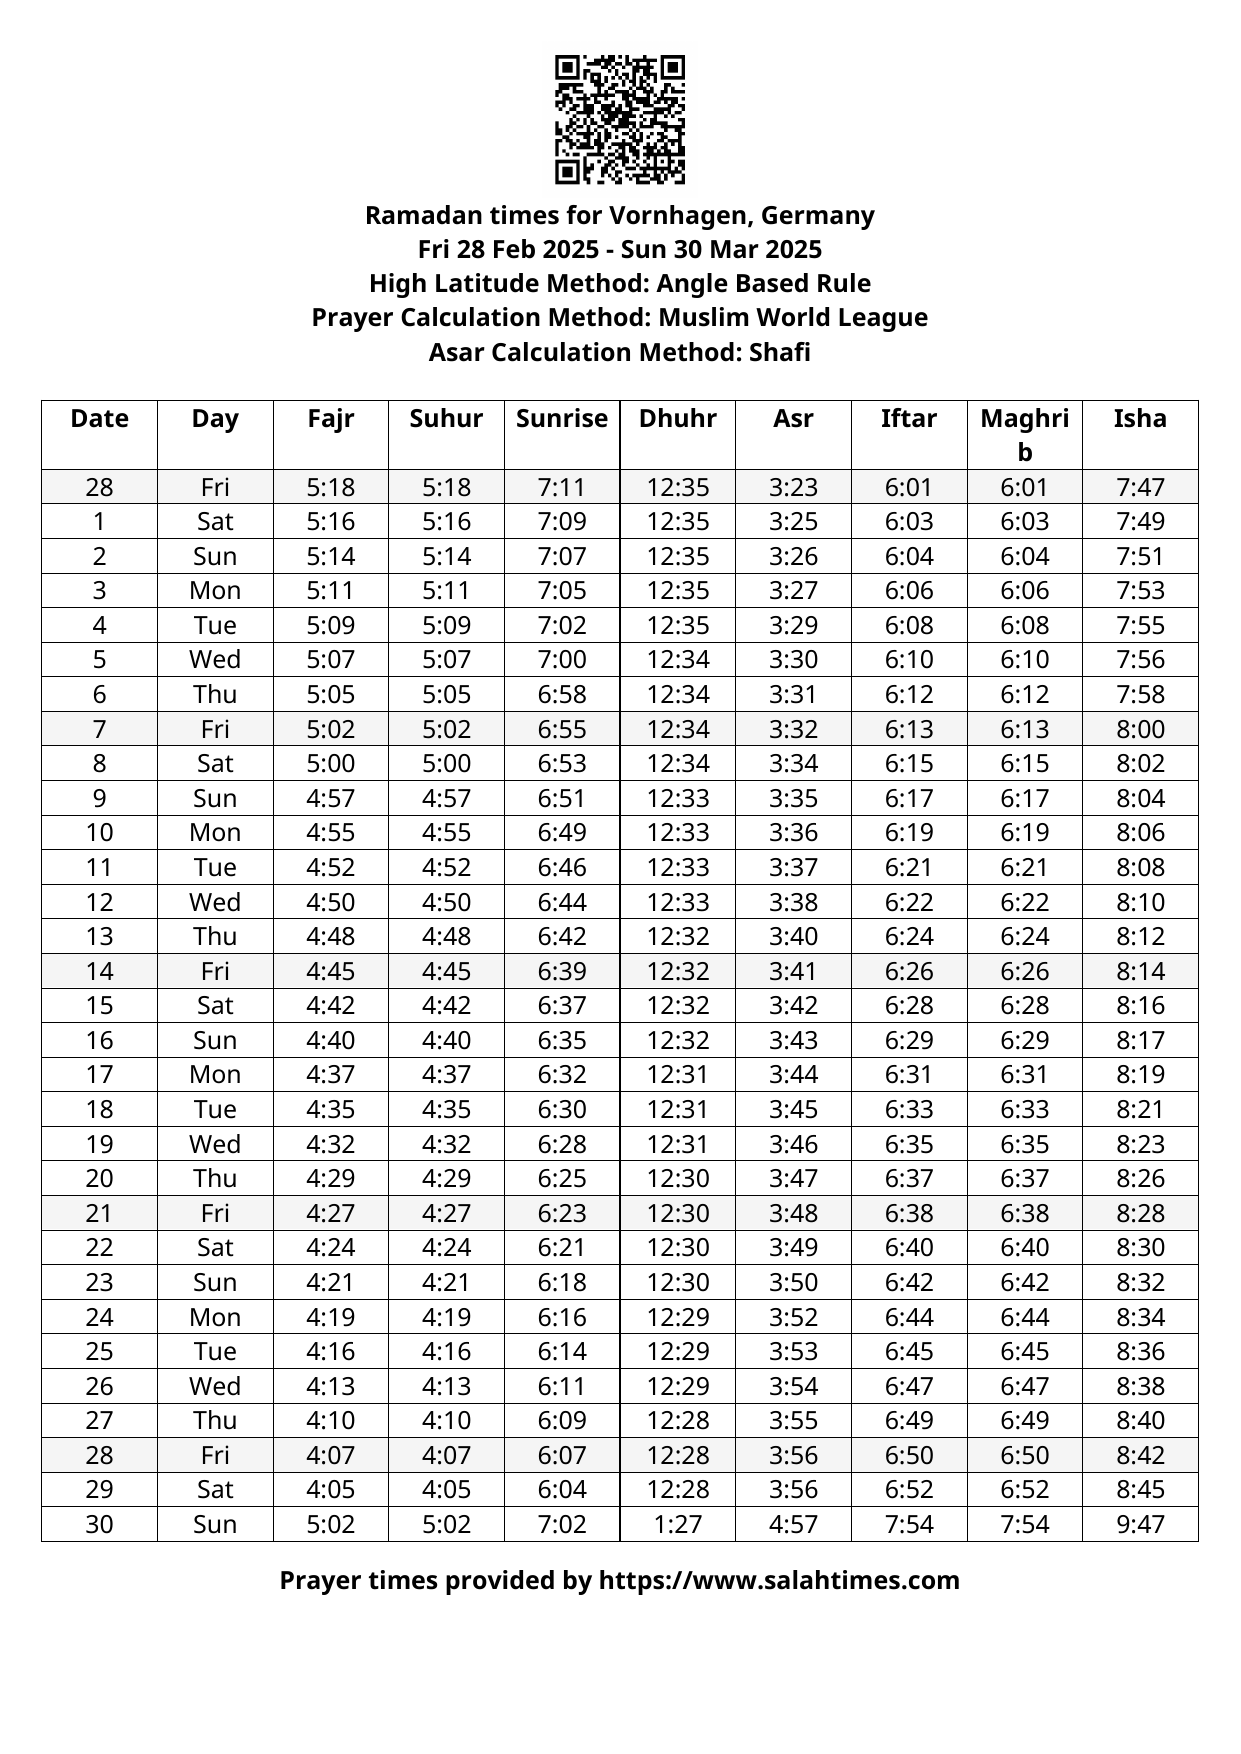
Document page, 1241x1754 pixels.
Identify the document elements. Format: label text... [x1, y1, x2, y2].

table_cell 7:58 [1083, 677, 1198, 711]
table_header Maghrib [968, 401, 1082, 469]
table_cell Fri [158, 1438, 273, 1472]
table_cell 27 [42, 1404, 157, 1437]
table_cell Tue [158, 850, 273, 884]
table_cell 4:07 [274, 1438, 388, 1472]
table_cell 6:50 [968, 1438, 1082, 1472]
table_cell Sun [158, 781, 273, 814]
table_cell Sat [158, 1473, 273, 1506]
table_cell 7:54 [968, 1507, 1082, 1541]
table_cell 4:52 [389, 850, 504, 884]
table_cell 6:44 [505, 885, 619, 918]
table_header Asr [736, 401, 851, 469]
table_cell 6:35 [968, 1127, 1082, 1160]
table_cell 6:12 [968, 677, 1082, 711]
table_cell 2 [42, 539, 157, 572]
table_cell 12:28 [621, 1473, 735, 1506]
table_cell 7:09 [505, 504, 619, 538]
table_cell 12:35 [621, 539, 735, 572]
table_cell 6:17 [852, 781, 967, 814]
table_cell 16 [42, 1023, 157, 1057]
table_cell 6:10 [852, 643, 967, 676]
table_cell 6 [42, 677, 157, 711]
table_cell 8:23 [1083, 1127, 1198, 1160]
table_header Suhur [389, 401, 504, 469]
table_cell Sat [158, 989, 273, 1022]
table_cell 5:07 [389, 643, 504, 676]
table_cell 8:14 [1083, 954, 1198, 987]
table_cell 12 [42, 885, 157, 918]
table_cell 12:35 [621, 574, 735, 607]
text Fri 28 Feb 2025 - Sun 30 Mar 2025 [42, 232, 1198, 266]
table_cell 12:29 [621, 1300, 735, 1333]
table_cell 5:09 [274, 608, 388, 642]
table_cell 12:34 [621, 712, 735, 745]
table_cell 10 [42, 816, 157, 849]
table_cell 12:33 [621, 885, 735, 918]
table_cell 5:16 [389, 504, 504, 538]
table_cell 8:16 [1083, 989, 1198, 1022]
table_cell 6:23 [505, 1196, 619, 1229]
table_cell Mon [158, 574, 273, 607]
table_cell 6:17 [968, 781, 1082, 814]
table_cell Sun [158, 1507, 273, 1541]
table_cell 6:44 [968, 1300, 1082, 1333]
table_cell 6:39 [505, 954, 619, 987]
table_cell 4:48 [389, 919, 504, 953]
table_cell 17 [42, 1058, 157, 1091]
table_cell 3:31 [736, 677, 851, 711]
table_cell Tue [158, 608, 273, 642]
table_cell 6:35 [505, 1023, 619, 1057]
table_cell 6:47 [852, 1369, 967, 1402]
table_cell 6:08 [852, 608, 967, 642]
table_cell 6:45 [852, 1334, 967, 1368]
table_cell Fri [158, 712, 273, 745]
table_cell Mon [158, 1300, 273, 1333]
table_cell 14 [42, 954, 157, 987]
table_cell 4:29 [389, 1161, 504, 1195]
table_cell 24 [42, 1300, 157, 1333]
picture [542, 41, 699, 198]
table_cell 26 [42, 1369, 157, 1402]
table_cell 6:10 [968, 643, 1082, 676]
table_cell Wed [158, 1369, 273, 1402]
table_cell 7:55 [1083, 608, 1198, 642]
table_cell 6:35 [852, 1127, 967, 1160]
table_cell Fri [158, 954, 273, 987]
table_cell 12:28 [621, 1404, 735, 1437]
table_cell 6:37 [852, 1161, 967, 1195]
table_cell 3:27 [736, 574, 851, 607]
table_cell 4:19 [389, 1300, 504, 1333]
table_cell Sat [158, 504, 273, 538]
table_cell 12:32 [621, 954, 735, 987]
table_header Fajr [274, 401, 388, 469]
table_cell 12:35 [621, 504, 735, 538]
table_cell 6:04 [505, 1473, 619, 1506]
table_cell 4:10 [389, 1404, 504, 1437]
table_cell 9 [42, 781, 157, 814]
table_cell 4:57 [274, 781, 388, 814]
table_cell 8:17 [1083, 1023, 1198, 1057]
table_cell 6:06 [968, 574, 1082, 607]
table_cell 3:43 [736, 1023, 851, 1057]
table_cell 12:34 [621, 643, 735, 676]
table_cell 6:51 [505, 781, 619, 814]
table_cell 28 [42, 1438, 157, 1472]
text Asar Calculation Method: Shafi [42, 334, 1198, 368]
table_cell 8:21 [1083, 1092, 1198, 1126]
table_cell 4:40 [274, 1023, 388, 1057]
table_cell 4 [42, 608, 157, 642]
table_cell 6:01 [968, 470, 1082, 503]
table_cell 6:52 [852, 1473, 967, 1506]
table_cell 7:02 [505, 608, 619, 642]
table_cell 6:16 [505, 1300, 619, 1333]
table_cell 5:11 [274, 574, 388, 607]
table_cell 5:09 [389, 608, 504, 642]
table_cell 4:50 [389, 885, 504, 918]
table_cell 21 [42, 1196, 157, 1229]
table_cell 12:33 [621, 816, 735, 849]
table_header Day [158, 401, 273, 469]
table_cell 3:38 [736, 885, 851, 918]
table_cell 5:11 [389, 574, 504, 607]
table_cell 4:13 [274, 1369, 388, 1402]
table_cell 6:46 [505, 850, 619, 884]
table_cell 12:35 [621, 470, 735, 503]
table_cell 12:30 [621, 1161, 735, 1195]
table_cell 4:21 [274, 1265, 388, 1299]
table_cell 5:00 [274, 746, 388, 780]
table_cell 6:29 [968, 1023, 1082, 1057]
table_cell 4:05 [389, 1473, 504, 1506]
table_cell 6:40 [852, 1231, 967, 1264]
table_cell 3:23 [736, 470, 851, 503]
table_cell 6:47 [968, 1369, 1082, 1402]
table_cell 28 [42, 470, 157, 503]
table_cell 6:01 [852, 470, 967, 503]
table_cell 25 [42, 1334, 157, 1368]
table_cell 6:24 [852, 919, 967, 953]
table_cell 12:30 [621, 1231, 735, 1264]
table_cell 5:02 [389, 712, 504, 745]
table_cell 6:44 [852, 1300, 967, 1333]
table_cell 5:05 [389, 677, 504, 711]
table_header Date [42, 401, 157, 469]
table_cell 1 [42, 504, 157, 538]
table_cell 3:53 [736, 1334, 851, 1368]
table_cell 12:35 [621, 608, 735, 642]
table_cell 7:11 [505, 470, 619, 503]
table_cell Sat [158, 746, 273, 780]
table_cell Sat [158, 1231, 273, 1264]
table_cell 12:28 [621, 1438, 735, 1472]
table_cell 4:16 [389, 1334, 504, 1368]
table_cell 12:32 [621, 989, 735, 1022]
table_cell 6:28 [505, 1127, 619, 1160]
table_cell Thu [158, 677, 273, 711]
table_cell 12:29 [621, 1369, 735, 1402]
table_cell 4:21 [389, 1265, 504, 1299]
table_cell 3:30 [736, 643, 851, 676]
table_cell 4:57 [389, 781, 504, 814]
table_cell 6:22 [968, 885, 1082, 918]
text Prayer Calculation Method: Muslim World League [42, 300, 1198, 334]
table_cell 5:07 [274, 643, 388, 676]
table_cell 8:06 [1083, 816, 1198, 849]
table_cell 4:27 [389, 1196, 504, 1229]
table_cell 23 [42, 1265, 157, 1299]
table_cell Tue [158, 1334, 273, 1368]
table_cell 6:22 [852, 885, 967, 918]
table_cell 4:32 [389, 1127, 504, 1160]
table_cell 3:54 [736, 1369, 851, 1402]
table_cell 5:14 [389, 539, 504, 572]
table_cell 6:24 [968, 919, 1082, 953]
table_cell 5:00 [389, 746, 504, 780]
table_cell Wed [158, 643, 273, 676]
table_cell 3:55 [736, 1404, 851, 1437]
table_cell 6:13 [968, 712, 1082, 745]
table_cell 4:29 [274, 1161, 388, 1195]
table_cell 8:34 [1083, 1300, 1198, 1333]
table_cell 6:33 [852, 1092, 967, 1126]
table_cell 3:40 [736, 919, 851, 953]
table_cell 3:26 [736, 539, 851, 572]
table_cell 3:56 [736, 1473, 851, 1506]
table_cell 6:26 [968, 954, 1082, 987]
table_cell 6:21 [852, 850, 967, 884]
table_cell 7:56 [1083, 643, 1198, 676]
table_cell Mon [158, 816, 273, 849]
table_cell 7:51 [1083, 539, 1198, 572]
table_cell 3:49 [736, 1231, 851, 1264]
table_cell 3:50 [736, 1265, 851, 1299]
table_cell 6:49 [852, 1404, 967, 1437]
table_cell 5 [42, 643, 157, 676]
table_cell 12:34 [621, 746, 735, 780]
table_cell 5:02 [389, 1507, 504, 1541]
table_cell 7 [42, 712, 157, 745]
table_cell 22 [42, 1231, 157, 1264]
table_cell 20 [42, 1161, 157, 1195]
table_cell 6:37 [505, 989, 619, 1022]
table_cell 6:28 [852, 989, 967, 1022]
table_cell 7:53 [1083, 574, 1198, 607]
text High Latitude Method: Angle Based Rule [42, 266, 1198, 300]
table_cell 6:03 [968, 504, 1082, 538]
table_cell 3 [42, 574, 157, 607]
table_cell 4:40 [389, 1023, 504, 1057]
table_cell Wed [158, 885, 273, 918]
table_cell 5:18 [274, 470, 388, 503]
table_cell 4:24 [389, 1231, 504, 1264]
table_cell 6:37 [968, 1161, 1082, 1195]
table_cell 7:00 [505, 643, 619, 676]
table_header Sunrise [505, 401, 619, 469]
table_cell 3:56 [736, 1438, 851, 1472]
table_cell 6:14 [505, 1334, 619, 1368]
table_cell 7:54 [852, 1507, 967, 1541]
table_cell 6:06 [852, 574, 967, 607]
table_cell 6:31 [852, 1058, 967, 1091]
table_cell 12:32 [621, 919, 735, 953]
table_cell Sun [158, 1023, 273, 1057]
table_cell 6:42 [968, 1265, 1082, 1299]
table_header Dhuhr [621, 401, 735, 469]
table_cell 1:27 [621, 1507, 735, 1541]
table_cell 4:37 [389, 1058, 504, 1091]
table_cell Sun [158, 539, 273, 572]
table_cell 6:40 [968, 1231, 1082, 1264]
table_cell 6:32 [505, 1058, 619, 1091]
table_cell 6:25 [505, 1161, 619, 1195]
table_cell 4:35 [389, 1092, 504, 1126]
table_cell 3:45 [736, 1092, 851, 1126]
table_cell 6:08 [968, 608, 1082, 642]
text Ramadan times for Vornhagen, Germany [42, 198, 1198, 232]
table_cell 4:42 [274, 989, 388, 1022]
table_cell 6:09 [505, 1404, 619, 1437]
table_cell 6:15 [852, 746, 967, 780]
table_cell 15 [42, 989, 157, 1022]
table_cell 5:18 [389, 470, 504, 503]
table_cell 4:45 [274, 954, 388, 987]
table_cell 12:30 [621, 1196, 735, 1229]
table_cell 6:04 [852, 539, 967, 572]
table_cell 7:49 [1083, 504, 1198, 538]
table_cell 6:04 [968, 539, 1082, 572]
table_cell 7:05 [505, 574, 619, 607]
table_cell 3:52 [736, 1300, 851, 1333]
table_cell 12:31 [621, 1127, 735, 1160]
table_cell 6:45 [968, 1334, 1082, 1368]
table_header Isha [1083, 401, 1198, 469]
table_header Iftar [852, 401, 967, 469]
table_cell 6:42 [852, 1265, 967, 1299]
table_cell 3:42 [736, 989, 851, 1022]
table_cell 8:08 [1083, 850, 1198, 884]
table_cell 7:07 [505, 539, 619, 572]
table_cell Thu [158, 1404, 273, 1437]
table_cell 8:26 [1083, 1161, 1198, 1195]
table_cell 5:02 [274, 1507, 388, 1541]
table_cell Wed [158, 1127, 273, 1160]
table_cell 7:47 [1083, 470, 1198, 503]
table_cell 4:19 [274, 1300, 388, 1333]
table_cell 6:58 [505, 677, 619, 711]
table_cell 19 [42, 1127, 157, 1160]
table_cell Sun [158, 1265, 273, 1299]
table_cell 12:33 [621, 850, 735, 884]
table_cell 6:15 [968, 746, 1082, 780]
table_cell Mon [158, 1058, 273, 1091]
table_cell 18 [42, 1092, 157, 1126]
table_cell 8:10 [1083, 885, 1198, 918]
table_cell 4:32 [274, 1127, 388, 1160]
table_cell 6:53 [505, 746, 619, 780]
table_cell 4:27 [274, 1196, 388, 1229]
table_cell 3:34 [736, 746, 851, 780]
table_cell 6:38 [852, 1196, 967, 1229]
table_cell 12:32 [621, 1023, 735, 1057]
table_cell 6:55 [505, 712, 619, 745]
table_cell 3:36 [736, 816, 851, 849]
table_cell 5:16 [274, 504, 388, 538]
table_cell 3:25 [736, 504, 851, 538]
table_cell 8:36 [1083, 1334, 1198, 1368]
table_cell 6:19 [968, 816, 1082, 849]
table_cell 3:29 [736, 608, 851, 642]
table_cell 29 [42, 1473, 157, 1506]
table_cell 12:29 [621, 1334, 735, 1368]
table_cell 8:45 [1083, 1473, 1198, 1506]
table_cell 6:31 [968, 1058, 1082, 1091]
table_cell 6:49 [968, 1404, 1082, 1437]
table_cell 4:35 [274, 1092, 388, 1126]
table_cell 12:34 [621, 677, 735, 711]
table_cell 3:47 [736, 1161, 851, 1195]
table_cell 4:16 [274, 1334, 388, 1368]
table_cell 8:30 [1083, 1231, 1198, 1264]
table_cell 6:38 [968, 1196, 1082, 1229]
table_cell 6:30 [505, 1092, 619, 1126]
table_cell 8:38 [1083, 1369, 1198, 1402]
table_cell 4:52 [274, 850, 388, 884]
table_cell 4:05 [274, 1473, 388, 1506]
table_cell 3:46 [736, 1127, 851, 1160]
table_cell 4:13 [389, 1369, 504, 1402]
table_cell 3:35 [736, 781, 851, 814]
table_cell 13 [42, 919, 157, 953]
table_cell 6:33 [968, 1092, 1082, 1126]
table_cell Fri [158, 1196, 273, 1229]
table_cell 6:19 [852, 816, 967, 849]
table_cell 6:07 [505, 1438, 619, 1472]
table_cell 4:07 [389, 1438, 504, 1472]
table_cell 3:32 [736, 712, 851, 745]
table_cell 3:41 [736, 954, 851, 987]
table_cell 5:02 [274, 712, 388, 745]
table_cell 6:13 [852, 712, 967, 745]
table_cell 6:11 [505, 1369, 619, 1402]
table_cell 6:21 [968, 850, 1082, 884]
table_cell 3:48 [736, 1196, 851, 1229]
table_cell 11 [42, 850, 157, 884]
table_cell Fri [158, 470, 273, 503]
table_cell 6:26 [852, 954, 967, 987]
table_cell 7:02 [505, 1507, 619, 1541]
table_cell 8:02 [1083, 746, 1198, 780]
table_cell 8:32 [1083, 1265, 1198, 1299]
table_cell 4:57 [736, 1507, 851, 1541]
table_cell 3:37 [736, 850, 851, 884]
table_cell 6:29 [852, 1023, 967, 1057]
table_cell 12:31 [621, 1058, 735, 1091]
table_cell 4:55 [274, 816, 388, 849]
table_cell 6:03 [852, 504, 967, 538]
table_cell 6:28 [968, 989, 1082, 1022]
text Prayer times provided by https://www.salahtimes.com [42, 1563, 1198, 1597]
table_cell Thu [158, 919, 273, 953]
table_cell 8:28 [1083, 1196, 1198, 1229]
table_cell 4:24 [274, 1231, 388, 1264]
table_cell 8:19 [1083, 1058, 1198, 1091]
table_cell 4:45 [389, 954, 504, 987]
table_cell 6:52 [968, 1473, 1082, 1506]
table_cell 8:12 [1083, 919, 1198, 953]
table_cell 4:42 [389, 989, 504, 1022]
table_cell 6:42 [505, 919, 619, 953]
table_cell 12:33 [621, 781, 735, 814]
table_cell 8:42 [1083, 1438, 1198, 1472]
table_cell 12:30 [621, 1265, 735, 1299]
table_cell 4:10 [274, 1404, 388, 1437]
table_cell 6:12 [852, 677, 967, 711]
table_cell Thu [158, 1161, 273, 1195]
table_cell 4:55 [389, 816, 504, 849]
table_cell 6:49 [505, 816, 619, 849]
table_cell 8:40 [1083, 1404, 1198, 1437]
table_cell 6:18 [505, 1265, 619, 1299]
table_cell 6:21 [505, 1231, 619, 1264]
table_cell 12:31 [621, 1092, 735, 1126]
table_cell 4:37 [274, 1058, 388, 1091]
table_cell 3:44 [736, 1058, 851, 1091]
table_cell 4:50 [274, 885, 388, 918]
table_cell 5:05 [274, 677, 388, 711]
table_cell 6:50 [852, 1438, 967, 1472]
table_cell 30 [42, 1507, 157, 1541]
table_cell 8:00 [1083, 712, 1198, 745]
table_cell 9:47 [1083, 1507, 1198, 1541]
table_cell 8:04 [1083, 781, 1198, 814]
table_cell 4:48 [274, 919, 388, 953]
table_cell 8 [42, 746, 157, 780]
table_cell Tue [158, 1092, 273, 1126]
table_cell 5:14 [274, 539, 388, 572]
